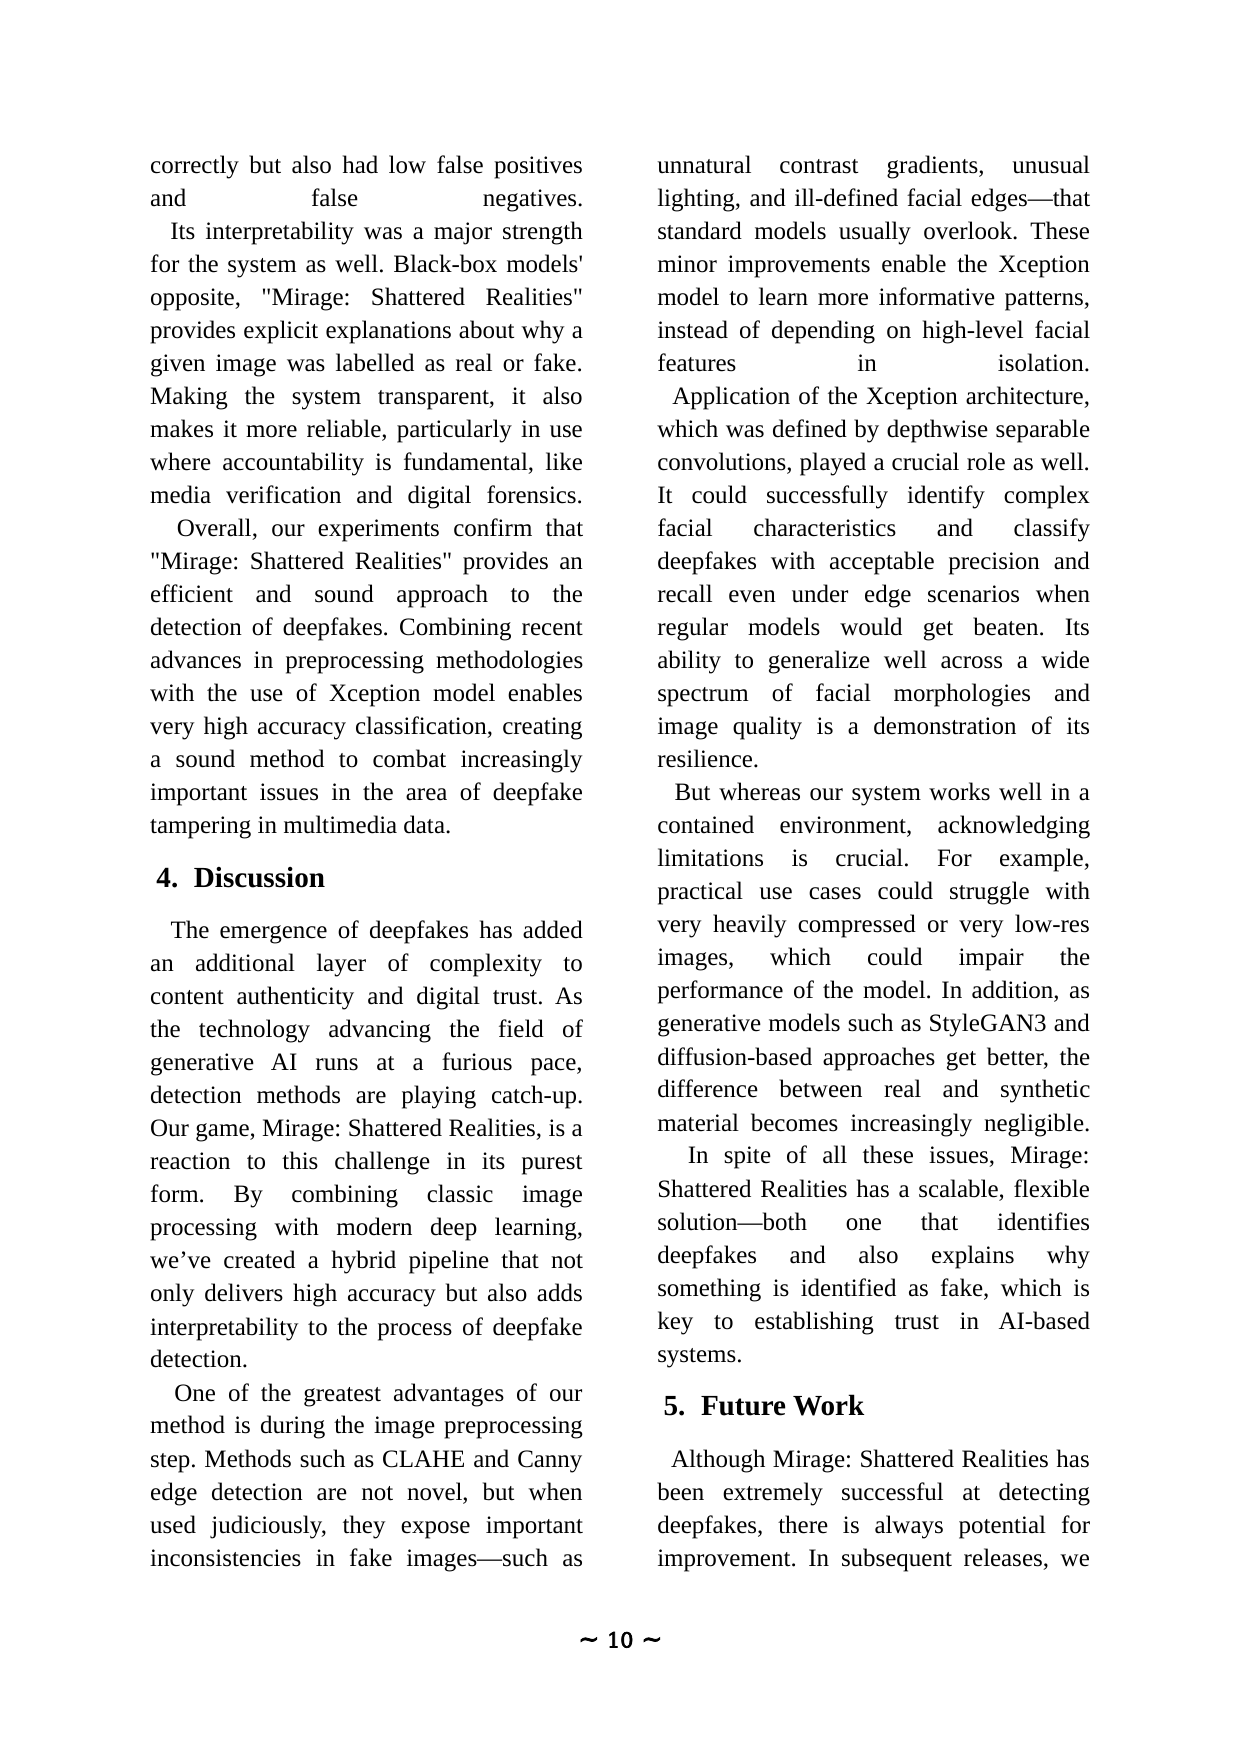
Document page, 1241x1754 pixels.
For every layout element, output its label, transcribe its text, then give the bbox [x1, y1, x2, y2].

text The emergence of deepfakes has added an additional layer of complexity to content authenticity and digital trust. As the technology advancing the field of generative AI runs at a furious pace, detection methods are playing catch-up. Our game, Mirage: Shattered Realities, is a reaction to this challenge in its purest form. By combining classic image processing with modern deep learning, we’ve created a hybrid pipeline that not only delivers high accuracy but also adds interpretability to the process of deepfake detection. One of the greatest advantages of our method is during the image preprocessing step. Methods such as CLAHE and Canny edge detection are not novel, but when used judiciously, they expose important inconsistencies in fake images—such as unnatural contrast gradients, unusual lighting, and ill-defined facial edges—that standard models usually overlook. These minor improvements enable the Xception model to learn more informative patterns, instead of depending on high-level facial features in isolation. Application of the Xception architecture, which was defined by depthwise separable convolutions, played a crucial role as well. It could successfully identify complex facial characteristics and classify deepfakes with acceptable precision and recall even under edge scenarios when regular models would get beaten. Its ability to generalize well across a wide spectrum of facial morphologies and image quality is a demonstration of its resilience. But whereas our system works well in a contained environment, acknowledging limitations is crucial. For example, practical use cases could struggle with very heavily compressed or very low-res images, which could impair the performance of the model. In addition, as generative models such as StyleGAN3 and diffusion-based approaches get better, the difference between real and synthetic material becomes increasingly negligible. In spite of all these issues, Mirage: Shattered Realities has a scalable, flexible solution—both one that identifies deepfakes and also explains why something is identified as fake, which is key to establishing trust in AI-based systems. [657, 150, 1090, 1367]
text The emergence of deepfakes has added an additional layer of complexity to content authenticity and digital trust. As the technology advancing the field of generative AI runs at a furious pace, detection methods are playing catch-up. Our game, Mirage: Shattered Realities, is a reaction to this challenge in its purest form. By combining classic image processing with modern deep learning, we’ve created a hybrid pipeline that not only delivers high accuracy but also adds interpretability to the process of deepfake detection. One of the greatest advantages of our method is during the image preprocessing step. Methods such as CLAHE and Canny edge detection are not novel, but when used judiciously, they expose important inconsistencies in fake images—such as unnatural contrast gradients, unusual lighting, and ill-defined facial edges—that standard models usually overlook. These minor improvements enable the Xception model to learn more informative patterns, instead of depending on high-level facial features in isolation. Application of the Xception architecture, which was defined by depthwise separable convolutions, played a crucial role as well. It could successfully identify complex facial characteristics and classify deepfakes with acceptable precision and recall even under edge scenarios when regular models would get beaten. Its ability to generalize well across a wide spectrum of facial morphologies and image quality is a demonstration of its resilience. But whereas our system works well in a contained environment, acknowledging limitations is crucial. For example, practical use cases could struggle with very heavily compressed or very low-res images, which could impair the performance of the model. In addition, as generative models such as StyleGAN3 and diffusion-based approaches get better, the difference between real and synthetic material becomes increasingly negligible. In spite of all these issues, Mirage: Shattered Realities has a scalable, flexible solution—both one that identifies deepfakes and also explains why something is identified as fake, which is key to establishing trust in AI-based systems. [150, 915, 583, 1571]
list Discussion [156, 860, 583, 894]
list Future Work [663, 1388, 1090, 1422]
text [150, 150, 583, 839]
